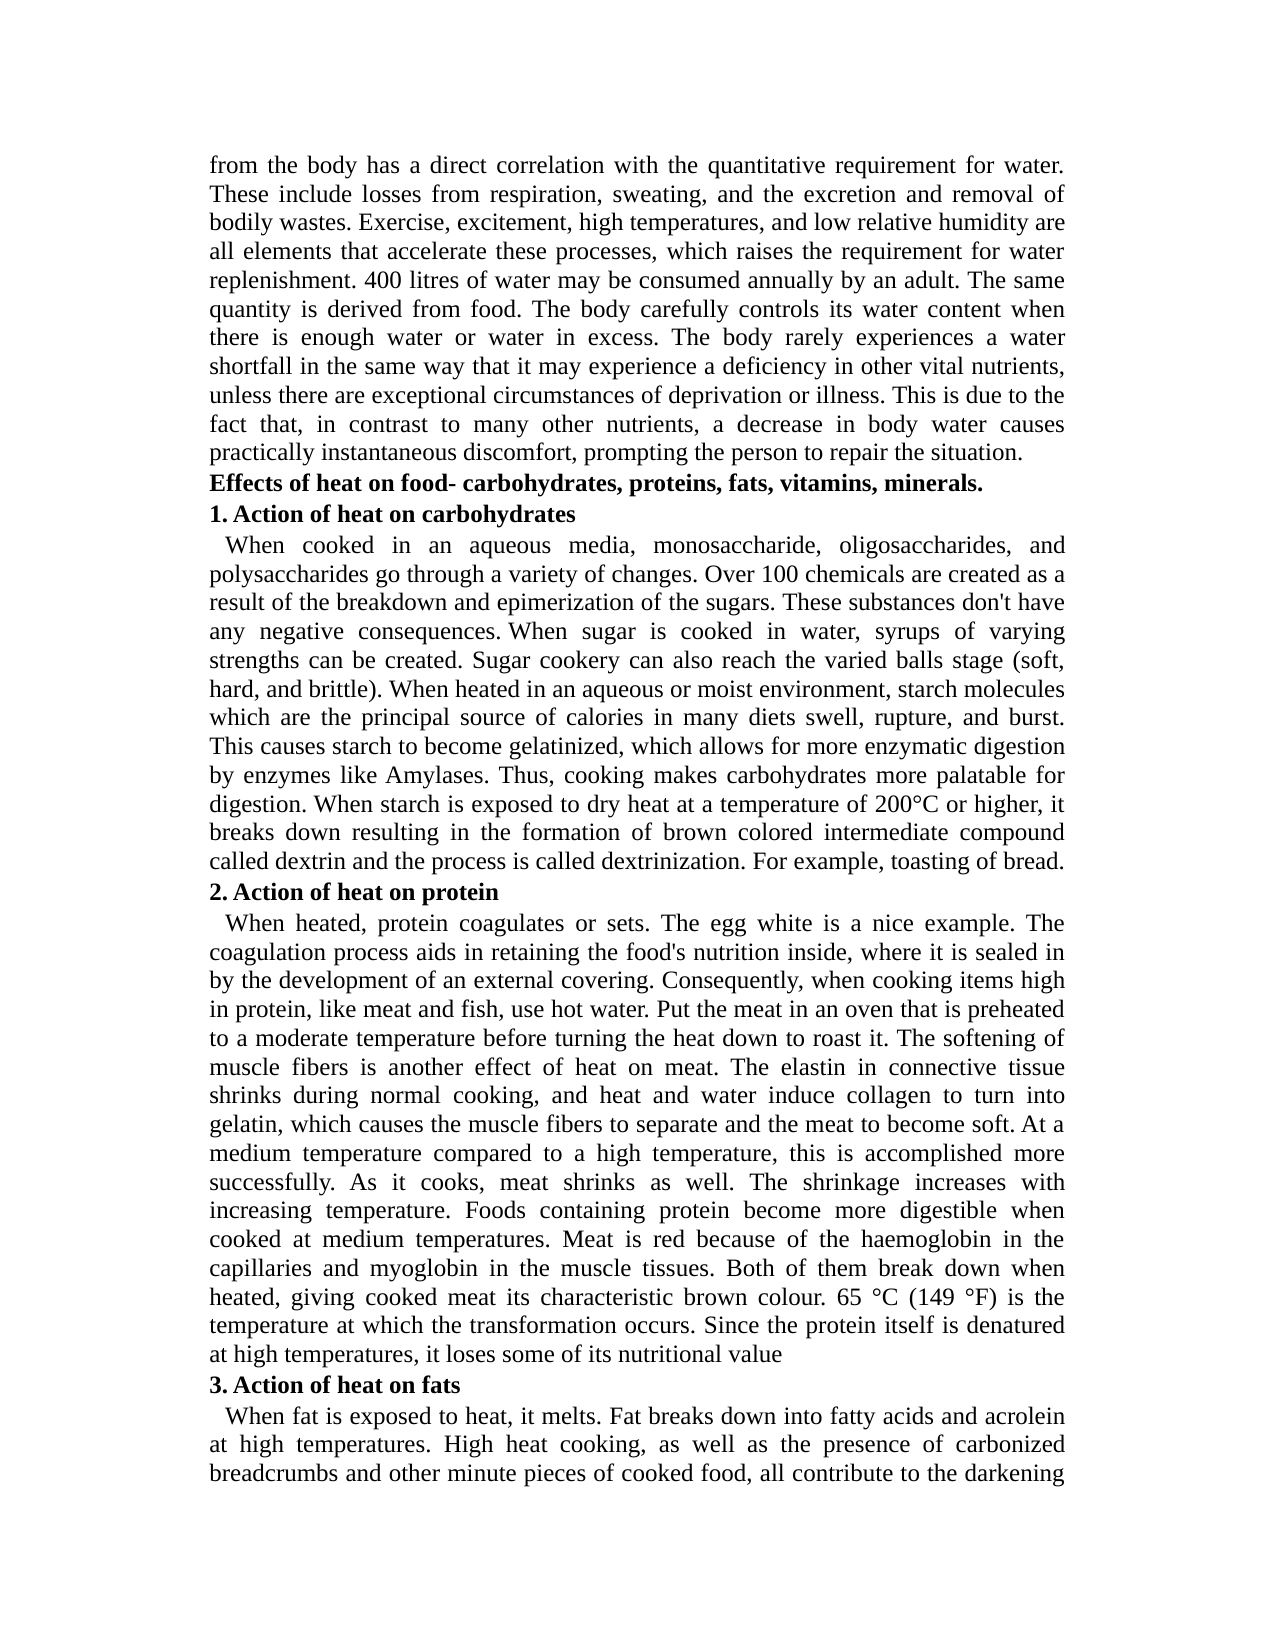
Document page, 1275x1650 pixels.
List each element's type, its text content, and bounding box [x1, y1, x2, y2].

text Effects of heat on food- carbohydrates, proteins, fats, vitamins, minerals. [209, 468, 1066, 497]
text When heated, protein coagulates or sets. The egg white is a nice example. The coagulation process aids in retaining the food's nutrition inside, where it is sealed in by the development of an external covering. Consequently, when cooking items high in protein, like meat and fish, use hot water. Put the meat in an oven that is preheated to a moderate temperature before turning the heat down to roast it. The softening of muscle fibers is another effect of heat on meat. The elastin in connective tissue shrinks during normal cooking, and heat and water induce collagen to turn into gelatin, which causes the muscle fibers to separate and the meat to become soft. At a medium temperature compared to a high temperature, this is accomplished more successfully. As it cooks, meat shrinks as well. The shrinkage increases with increasing temperature. Foods containing protein become more digestible when cooked at medium temperatures. Meat is red because of the haemoglobin in the capillaries and myoglobin in the muscle tissues. Both of them break down when heated, giving cooked meat its characteristic brown colour. 65 °C (149 °F) is the temperature at which the transformation occurs. Since the protein itself is denatured at high temperatures, it loses some of its nutritional value [209, 908, 1066, 1368]
text When cooked in an aqueous media, monosaccharide, oligosaccharides, and polysaccharides go through a variety of changes. Over 100 chemicals are created as a result of the breakdown and epimerization of the sugars. These substances don't have any negative consequences. When sugar is cooked in water, syrups of varying strengths can be created. Sugar cookery can also reach the varied balls stage (soft, hard, and brittle). When heated in an aqueous or moist environment, starch molecules which are the principal source of calories in many diets swell, rupture, and burst. This causes starch to become gelatinized, which allows for more enzymatic digestion by enzymes like Amylases. Thus, cooking makes carbohydrates more palatable for digestion. When starch is exposed to dry heat at a temperature of 200°C or higher, it breaks down resulting in the formation of brown colored intermediate compound called dextrin and the process is called dextrinization. For example, toasting of bread. [209, 530, 1066, 875]
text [209, 150, 1066, 466]
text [209, 1401, 1066, 1487]
text 2. Action of heat on protein [209, 877, 1066, 906]
text 1. Action of heat on carbohydrates [209, 499, 1066, 528]
text 3. Action of heat on fats [209, 1370, 1066, 1399]
